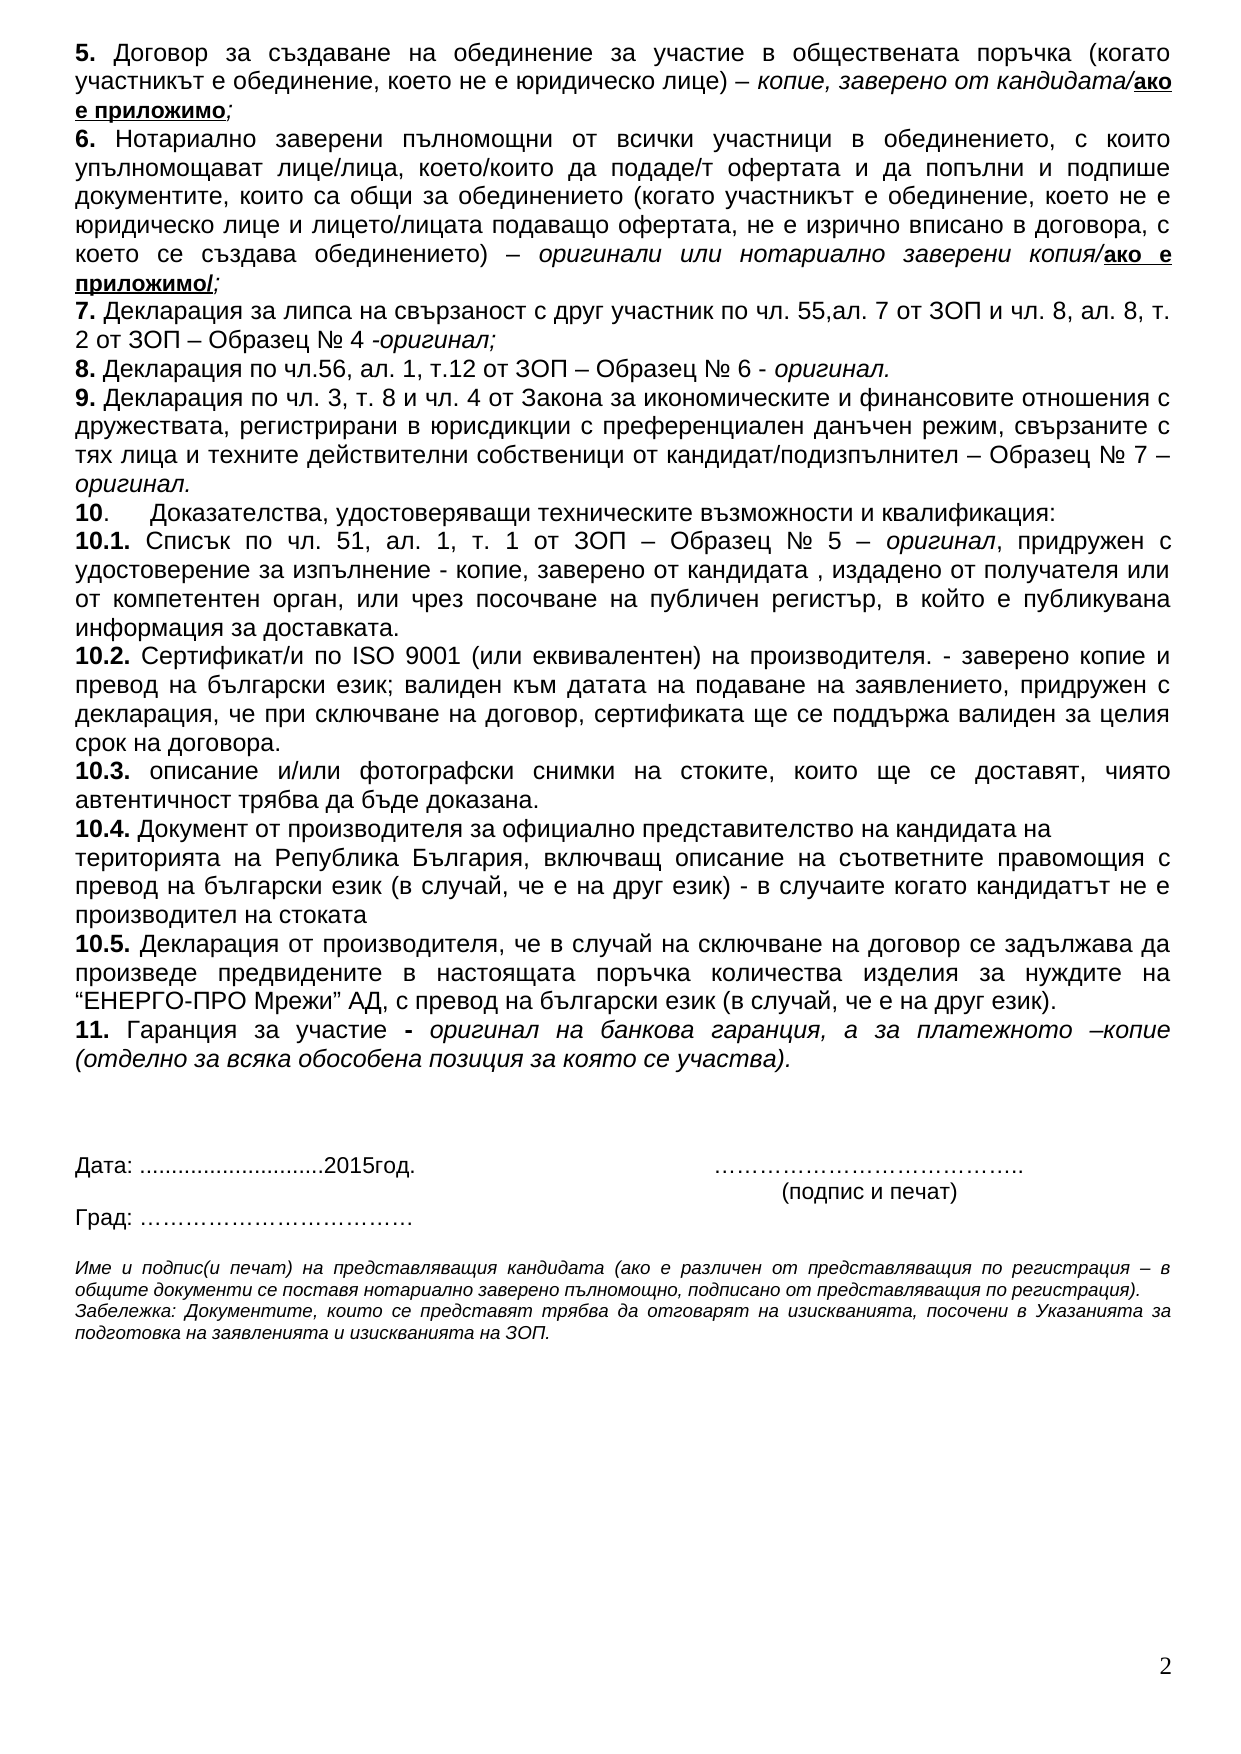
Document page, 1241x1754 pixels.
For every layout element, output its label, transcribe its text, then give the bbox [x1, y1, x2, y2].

text Дата: .............................2015год. ………………………………….. [75, 1152, 1172, 1178]
text 10.3. описание и/или фотографски снимки на стоките, които ще се доставят, чиято автентичност трябва да бъде доказана. [75, 756, 1172, 814]
text 9. Декларация по чл. 3, т. 8 и чл. 4 от Закона за икономическите и финансовите отношения с дружествата, регистрирани в юрисдикции с преференциален данъчен режим, свързаните с тях лица и техните действителни собственици от кандидат/подизпълнител – Образец № 7 – оригинал. [75, 382, 1172, 497]
text 5. Договор за създаване на обединение за участие в обществената поръчка (когато участникът е обединение, което не е юридическо лице) – копие, заверено от кандидата/ако е приложимо; [75, 37, 1172, 124]
text 10.1. Списък по чл. 51, ал. 1, т. 1 от ЗОП – Образец № 5 – оригинал, придружен с удостоверение за изпълнение - копие, заверено от кандидата , издадено от получателя или от компетентен орган, или чрез посочване на публичен регистър, в който е публикувана информация за доставката. [75, 526, 1172, 641]
text 6. Нотариално заверени пълномощни от всички участници в обединението, с които упълномощават лице/лица, което/които да подаде/т офертата и да попълни и подпише документите, които са общи за обединението (когато участникът е обединение, което не е юридическо лице и лицето/лицата подаващо офертата, не е изрично вписано в договора, с което се създава обединението) – оригинали или нотариално заверени копия/ако е приложимо/; [75, 124, 1172, 296]
text 8. Декларация по чл.56, ал. 1, т.12 от ЗОП – Образец № 6 - оригинал. [75, 354, 1172, 382]
text територията на Република България, включващ описание на съответните правомощия с превод на български език (в случай, че е на друг език) - в случаите когато кандидатът не е производител на стоката [75, 842, 1172, 929]
text 10.5. Декларация от производителя, че в случай на сключване на договор се задължава да произведе предвидените в настоящата поръчка количества изделия за нуждите на “ЕНЕРГО-ПРО Мрежи” АД, с превод на български език (в случай, че е на друг език). [75, 929, 1172, 1015]
text 10. Доказателства, удостоверяващи техническите възможности и квалификация: [75, 497, 1172, 526]
text 11. Гаранция за участие - оригинал на банкова гаранция, а за платежното –копие (отделно за всяка обособена позиция за която се участва). [75, 1015, 1172, 1072]
text Име и подпис(и печат) на представляващия кандидата (ако е различен от представляващия по регистрация – в общите документи се поставя нотариално заверено пълномощно, подписано от представляващия по регистрация). [75, 1257, 1172, 1300]
text 7. Декларация за липса на свързаност с друг участник по чл. 55,ал. 7 от ЗОП и чл. 8, ал. 8, т. 2 от ЗОП – Образец № 4 -оригинал; [75, 296, 1172, 354]
text Град: ……………………………… [75, 1204, 1172, 1231]
text Забележка: Документите, които се представят трябва да отговарят на изискванията, посочени в Указанията за подготовка на заявленията и изискванията на ЗОП. [75, 1300, 1172, 1343]
text 10.4. Документ от производителя за официално представителство на кандидата на [75, 814, 1172, 842]
text (подпис и печат) [75, 1178, 1172, 1204]
text 10.2. Сертификат/и по ISO 9001 (или еквивалентен) на производителя. - заверено копие и превод на български език; валиден към датата на подаване на заявлението, придружен с декларация, че при сключване на договор, сертификата ще се поддържа валиден за целия срок на договора. [75, 641, 1172, 756]
